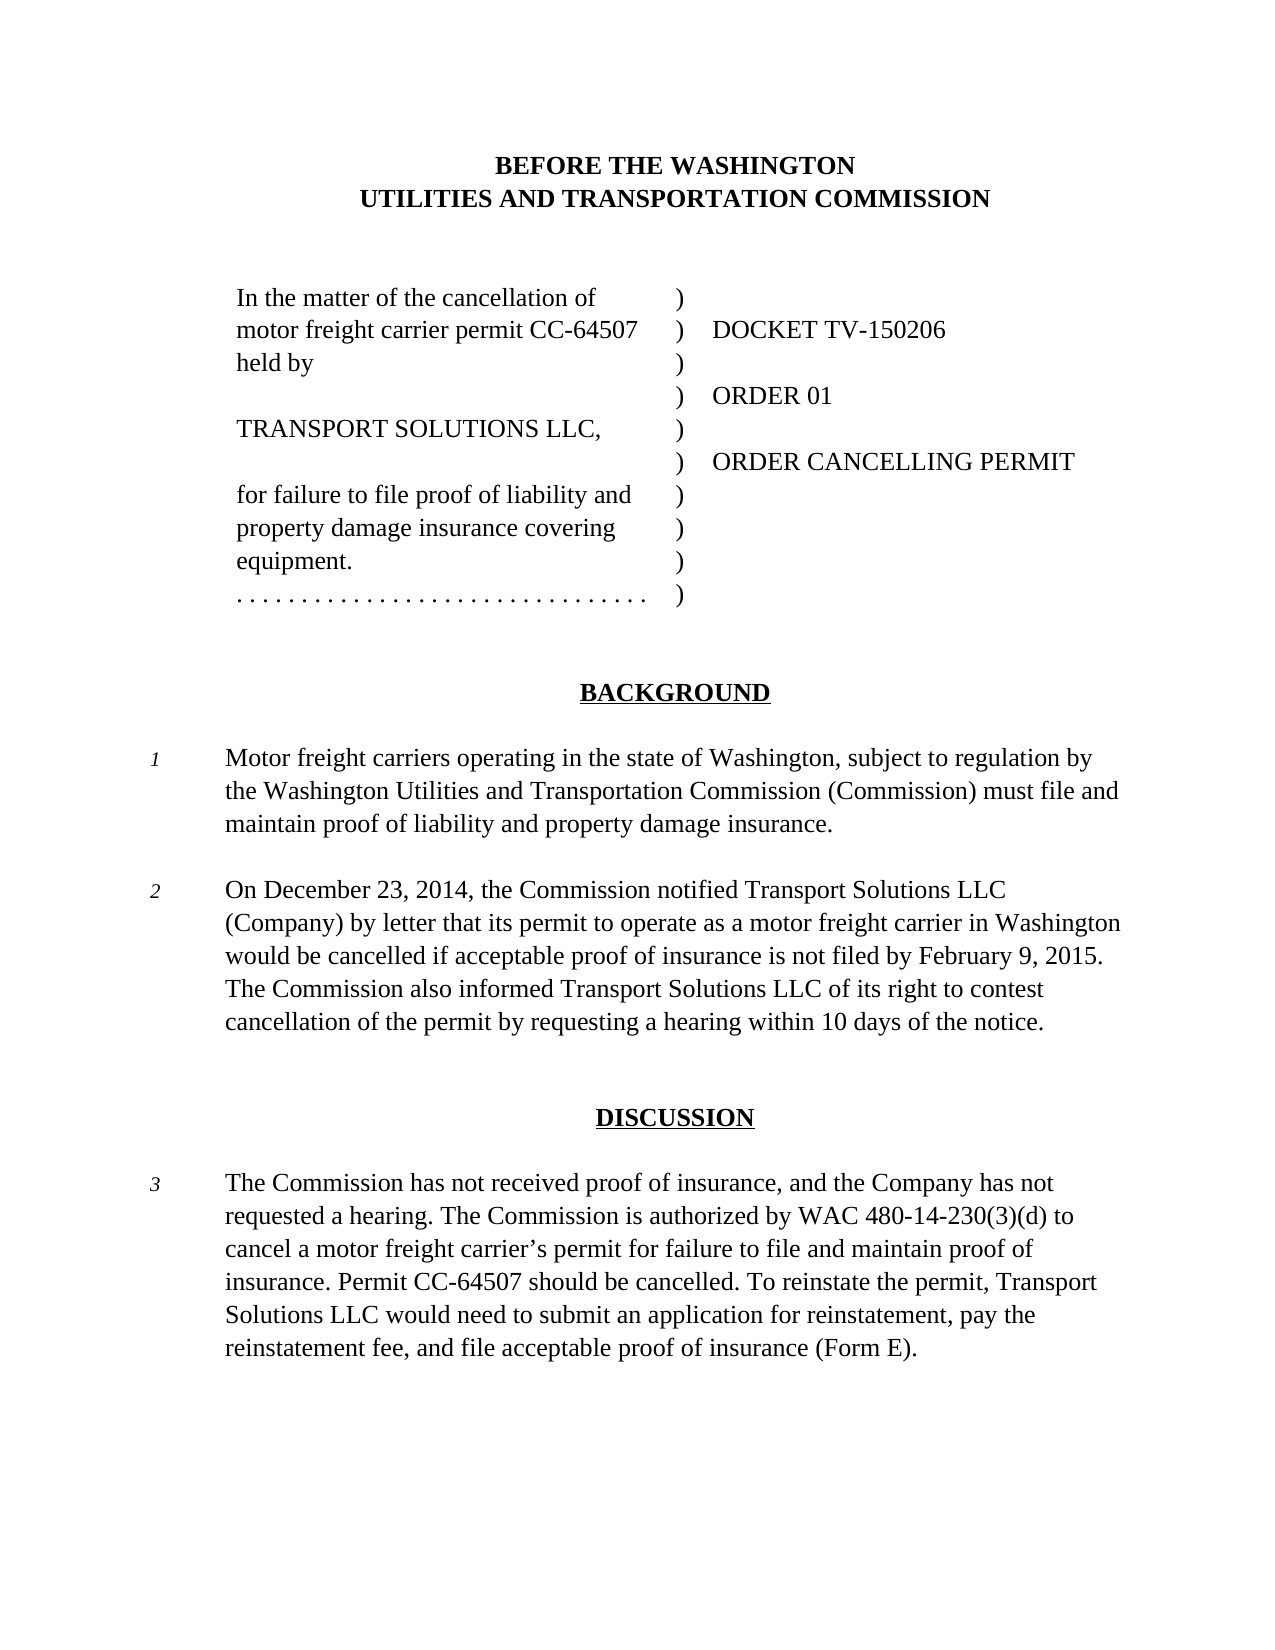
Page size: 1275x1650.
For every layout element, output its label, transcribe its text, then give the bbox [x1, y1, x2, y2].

table_header DOCKET TV-150206 ORDER 01 ORDER CANCELLING PERMIT [701, 282, 1125, 611]
text BACKGROUND [225, 677, 1125, 707]
list Motor freight carriers operating in the state of Washington, subject to regulation by the Washington Utilities and Transportation Commission (Commission) must file and maintain proof of liability and property damage insurance. [150, 742, 1125, 838]
table_header In the matter of the cancellation of motor freight carrier permit CC-64507 held by TRANSPORT SOLUTIONS LLC, for failure to file proof of liability and property damage insurance covering equipment. . . . . . . . . . . . . . . . . . . . . . . . . . . . . . . . . [225, 282, 664, 611]
text DISCUSSION [225, 1102, 1125, 1132]
list On December 23, 2014, the Commission notified Transport Solutions LLC (Company) by letter that its permit to operate as a motor freight carrier in Washington would be cancelled if acceptable proof of insurance is not filed by February 9, 2015. The Commission also informed Transport Solutions LLC of its right to contest cancellation of the permit by requesting a hearing within 10 days of the notice. [150, 874, 1125, 1036]
list The Commission has not received proof of insurance, and the Company has not requested a hearing. The Commission is authorized by WAC 480-14-230(3)(d) to cancel a motor freight carrier’s permit for failure to file and maintain proof of insurance. Permit CC-64507 should be cancelled. To reinstate the permit, Transport Solutions LLC would need to submit an application for reinstatement, pay the reinstatement fee, and file acceptable proof of insurance (Form E). [150, 1167, 1125, 1362]
title BEFORE THE WASHINGTON [225, 150, 1125, 180]
title UTILITIES AND TRANSPORTATION COMMISSION [225, 183, 1125, 213]
table_header ) ) ) ) ) ) ) ) ) ) [664, 282, 701, 611]
